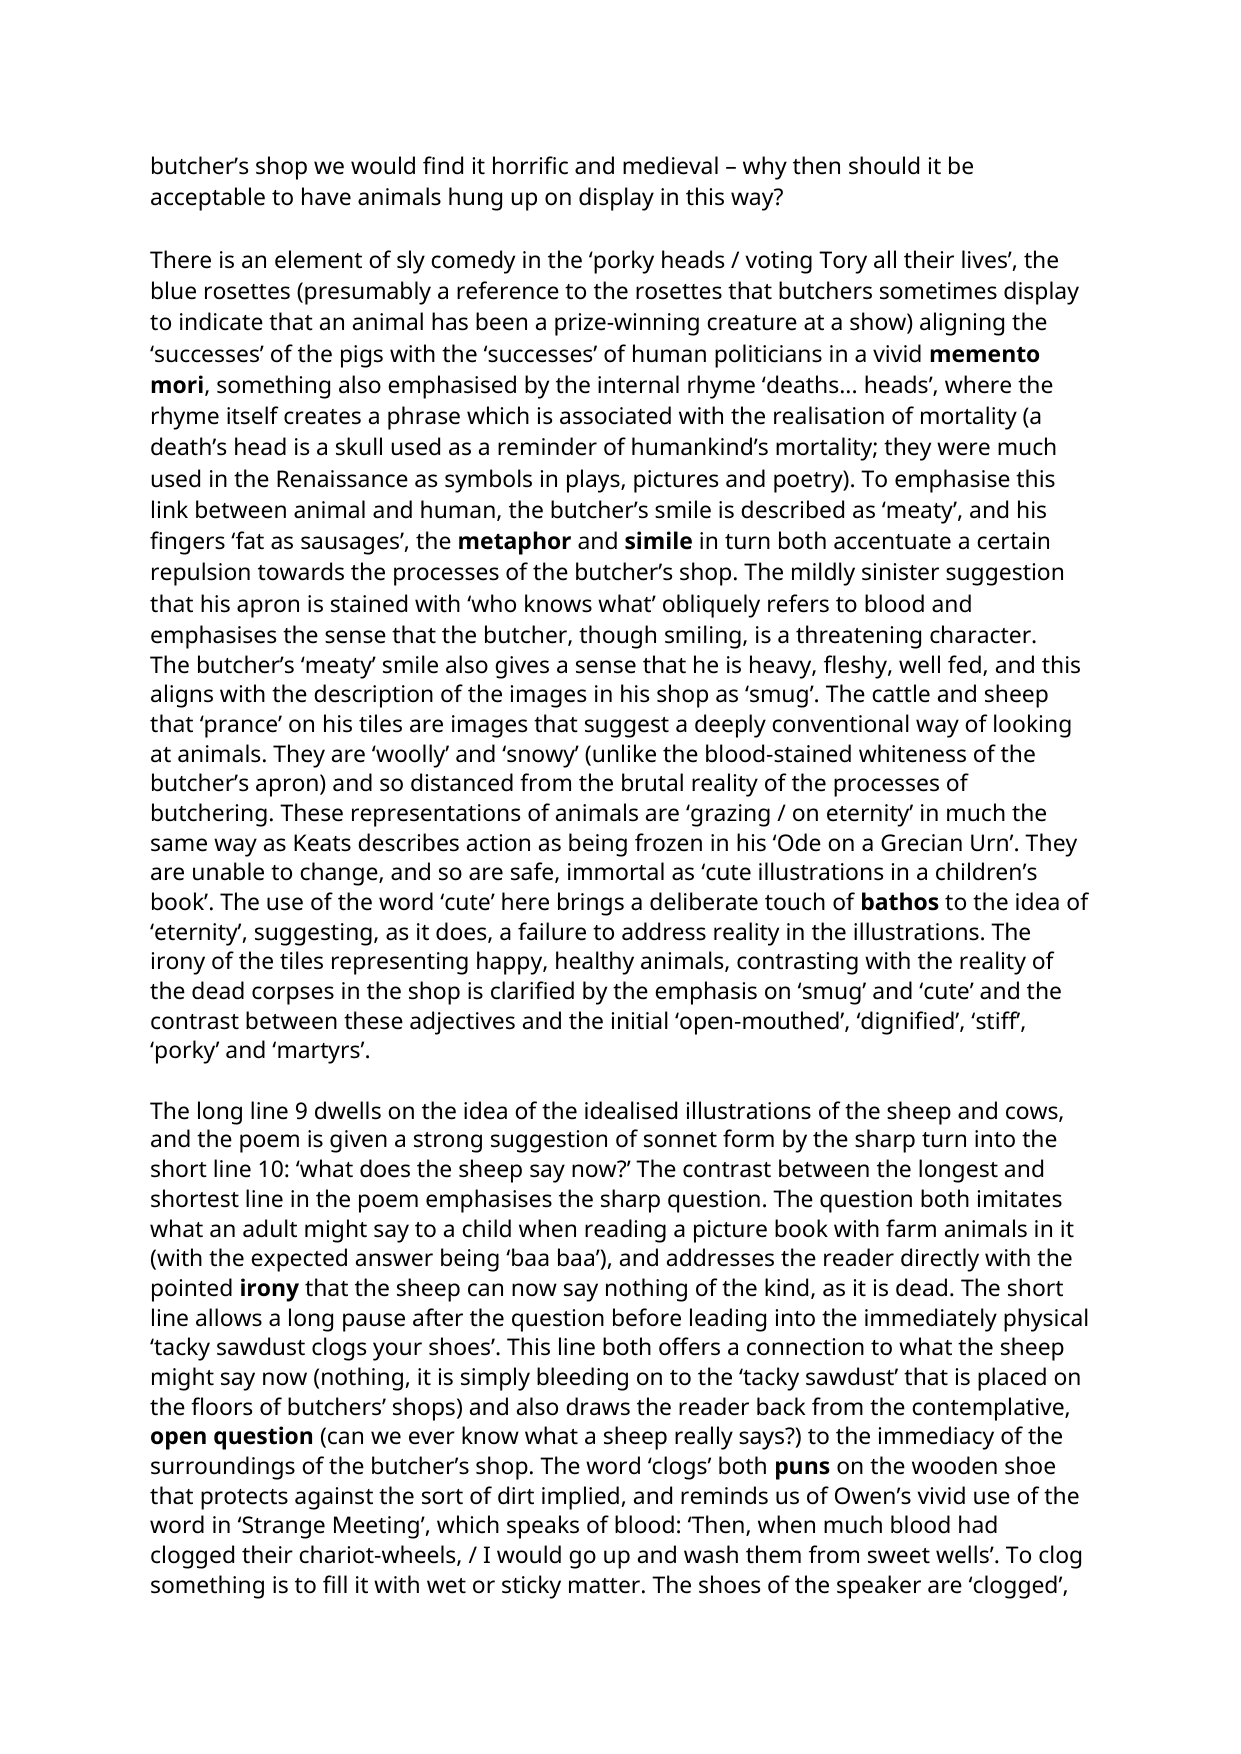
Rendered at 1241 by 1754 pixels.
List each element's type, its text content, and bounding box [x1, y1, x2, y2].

text There is an element of sly comedy in the ‘porky heads / voting Tory all their lives’, the blue rosettes (presumably a reference to the rosettes that butchers sometimes display to indicate that an animal has been a prize-winning creature at a show) aligning the ‘successes’ of the pigs with the ‘successes’ of human politicians in a vivid memento mori, something also emphasised by the internal rhyme ‘deaths... heads’, where the rhyme itself creates a phrase which is associated with the realisation of mortality (a death’s head is a skull used as a reminder of humankind’s mortality; they were much used in the Renaissance as symbols in plays, pictures and poetry). To emphasise this link between animal and human, the butcher’s smile is described as ‘meaty’, and his fingers ‘fat as sausages’, the metaphor and simile in turn both accentuate a certain repulsion towards the processes of the butcher’s shop. The mildly sinister suggestion that his apron is stained with ‘who knows what’ obliquely refers to blood and emphasises the sense that the butcher, though smiling, is a threatening character. [150, 244, 1090, 650]
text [150, 1095, 1090, 1600]
text The butcher’s ‘meaty’ smile also gives a sense that he is heavy, fleshy, well fed, and this aligns with the description of the images in his shop as ‘smug’. The cattle and sheep that ‘prance’ on his tiles are images that suggest a deeply conventional way of looking at animals. They are ‘woolly’ and ‘snowy’ (unlike the blood-stained whiteness of the butcher’s apron) and so distanced from the brutal reality of the processes of butchering. These representations of animals are ‘grazing / on eternity’ in much the same way as Keats describes action as being frozen in his ‘Ode on a Grecian Urn’. They are unable to change, and so are safe, immortal as ‘cute illustrations in a children’s book’. The use of the word ‘cute’ here brings a deliberate touch of bathos to the idea of ‘eternity’, suggesting, as it does, a failure to address reality in the illustrations. The irony of the tiles representing happy, healthy animals, contrasting with the reality of the dead corpses in the shop is clarified by the emphasis on ‘smug’ and ‘cute’ and the contrast between these adjectives and the initial ‘open-mouthed’, ‘dignified’, ‘stiff’, ‘porky’ and ‘martyrs’. [150, 650, 1090, 1066]
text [150, 150, 1090, 212]
